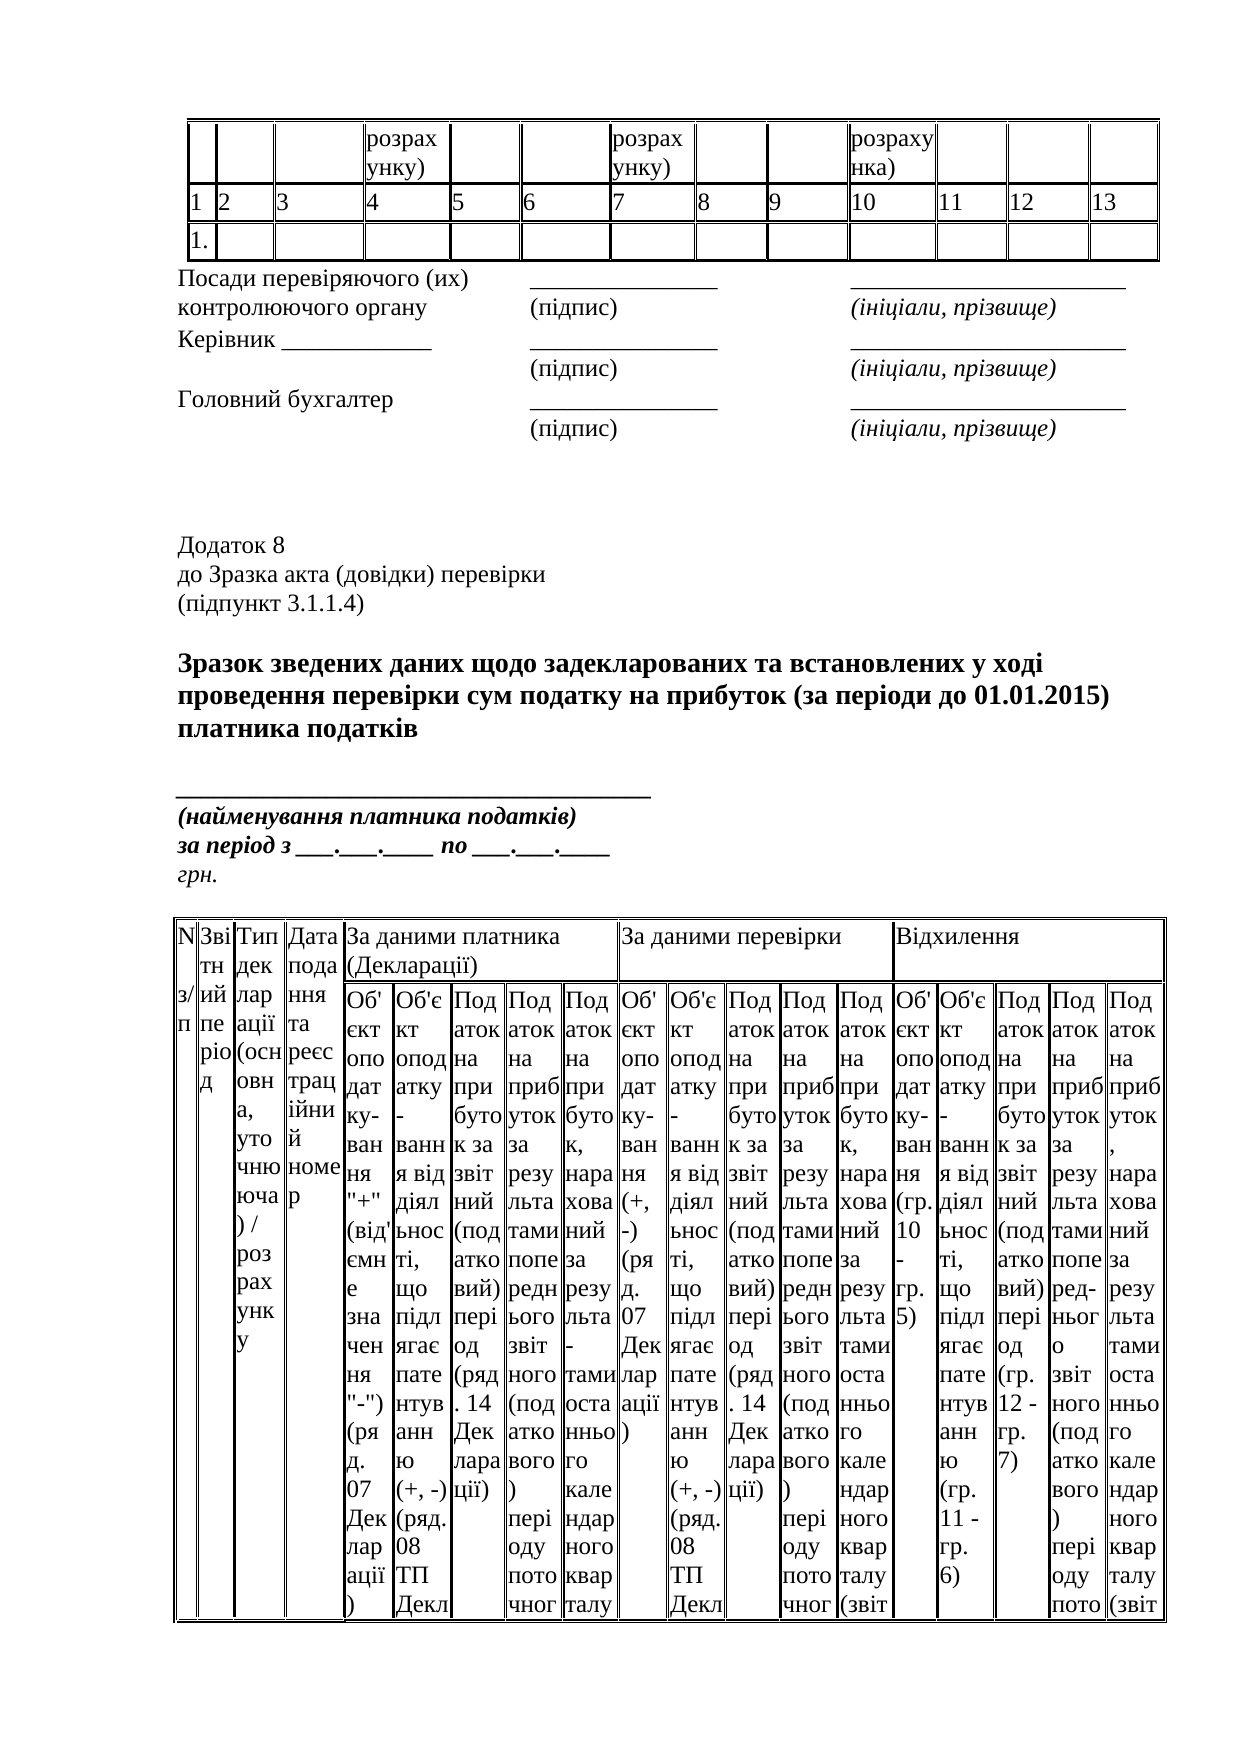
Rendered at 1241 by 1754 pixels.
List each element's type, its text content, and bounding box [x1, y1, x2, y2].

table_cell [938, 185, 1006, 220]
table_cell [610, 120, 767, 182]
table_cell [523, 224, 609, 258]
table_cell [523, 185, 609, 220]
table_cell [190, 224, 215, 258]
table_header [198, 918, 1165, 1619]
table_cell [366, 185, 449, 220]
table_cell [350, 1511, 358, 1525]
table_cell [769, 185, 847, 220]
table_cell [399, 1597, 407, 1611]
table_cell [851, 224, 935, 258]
text Додаток 8 до Зразка акта (довідки) перевірки (підпункт 3.1.1.4) [177, 531, 1152, 617]
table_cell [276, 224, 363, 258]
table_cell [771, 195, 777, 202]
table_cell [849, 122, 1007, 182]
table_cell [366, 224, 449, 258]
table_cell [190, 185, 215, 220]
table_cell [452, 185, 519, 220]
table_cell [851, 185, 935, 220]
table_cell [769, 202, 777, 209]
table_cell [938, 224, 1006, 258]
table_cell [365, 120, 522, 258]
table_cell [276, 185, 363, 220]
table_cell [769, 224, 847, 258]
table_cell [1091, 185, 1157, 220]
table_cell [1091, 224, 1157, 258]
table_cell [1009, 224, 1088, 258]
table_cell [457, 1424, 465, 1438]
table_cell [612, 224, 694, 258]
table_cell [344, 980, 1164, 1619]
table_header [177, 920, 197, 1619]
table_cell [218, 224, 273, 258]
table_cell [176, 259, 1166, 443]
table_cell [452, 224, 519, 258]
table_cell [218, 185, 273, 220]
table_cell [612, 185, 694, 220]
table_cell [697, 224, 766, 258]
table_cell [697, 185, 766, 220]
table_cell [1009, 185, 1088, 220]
subtitle Зразок зведених даних щодо задекларованих та встановлених у ході проведення перевірки сум податку на прибуток (за періоди до 01.01.2015) платника податків [177, 646, 1152, 743]
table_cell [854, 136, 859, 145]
text ______________________________________ (найменування платника податків) за період з ___.___.____ по ___.___.____ грн. [177, 772, 1152, 887]
